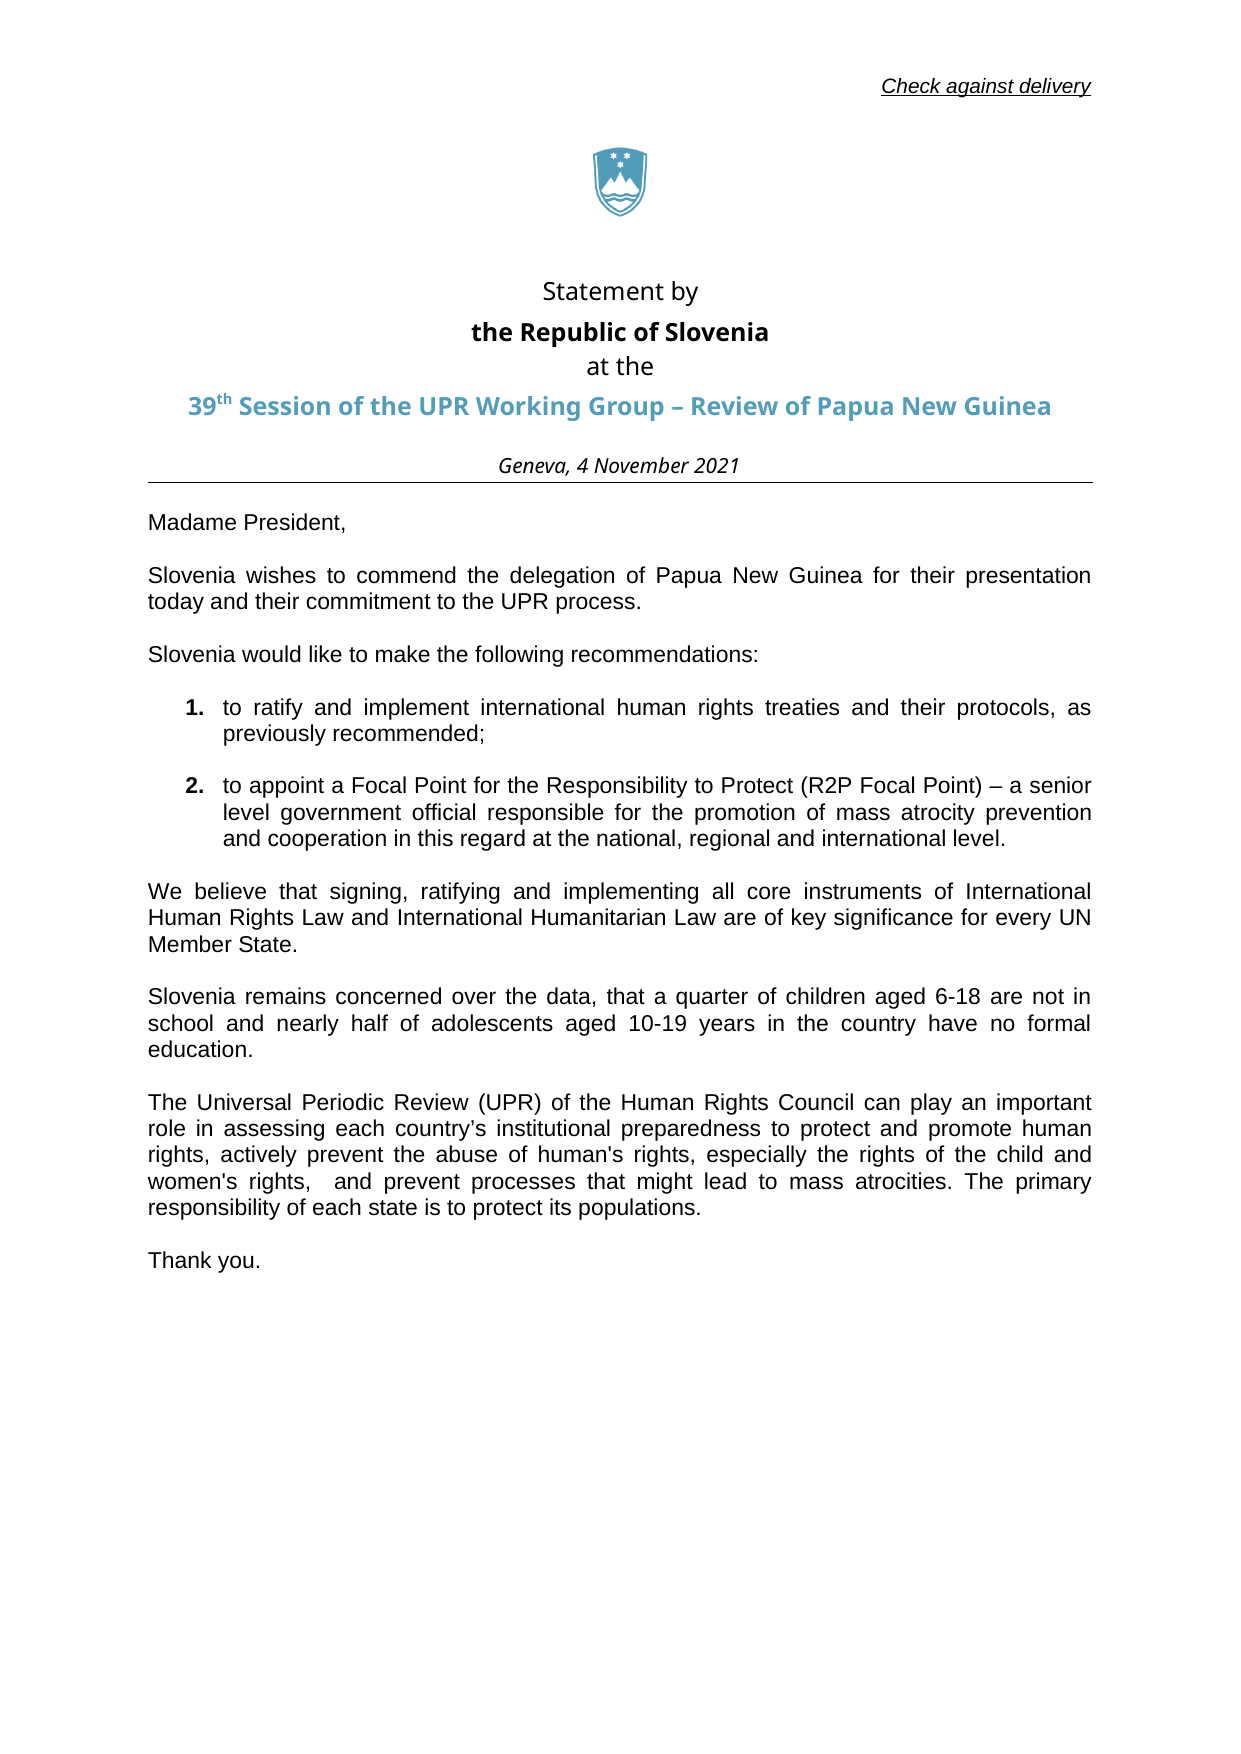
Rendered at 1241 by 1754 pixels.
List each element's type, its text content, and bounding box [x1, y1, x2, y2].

text Slovenia remains concerned over the data, that a quarter of children aged 6-18 are not in school and nearly half of adolescents aged 10-19 years in the country have no formal education. [148, 983, 1093, 1062]
text Statement by [148, 274, 1093, 308]
text at the [148, 348, 1093, 382]
list to ratify and implement international human rights treaties and their protocols, as previously recommended; [185, 693, 1093, 746]
text Slovenia would like to make the following recommendations: [148, 641, 1093, 667]
text Thank you. [148, 1247, 1093, 1273]
text the Republic of Slovenia [148, 314, 1093, 348]
text We believe that signing, ratifying and implementing all core instruments of International Human Rights Law and International Humanitarian Law are of key significance for every UN Member State. [148, 852, 1093, 957]
text Slovenia wishes to commend the delegation of Papua New Guinea for their presentation today and their commitment to the UPR process. [148, 562, 1093, 614]
text Madame President, [148, 509, 1093, 535]
picture [592, 147, 648, 217]
text Geneva, 4 November 2021 [148, 451, 1093, 482]
text The Universal Periodic Review (UPR) of the Human Rights Council can play an important role in assessing each country’s institutional preparedness to protect and promote human rights, actively prevent the abuse of human's rights, especially the rights of the child and women's rights, and prevent processes that might lead to mass atrocities. The primary responsibility of each state is to protect its populations. [148, 1089, 1093, 1221]
text 39th Session of the UPR Working Group – Review of Papua New Guinea [148, 388, 1093, 423]
list to appoint a Focal Point for the Responsibility to Protect (R2P Focal Point) – a senior level government official responsible for the promotion of mass atrocity prevention and cooperation in this regard at the national, regional and international level. [185, 772, 1093, 852]
